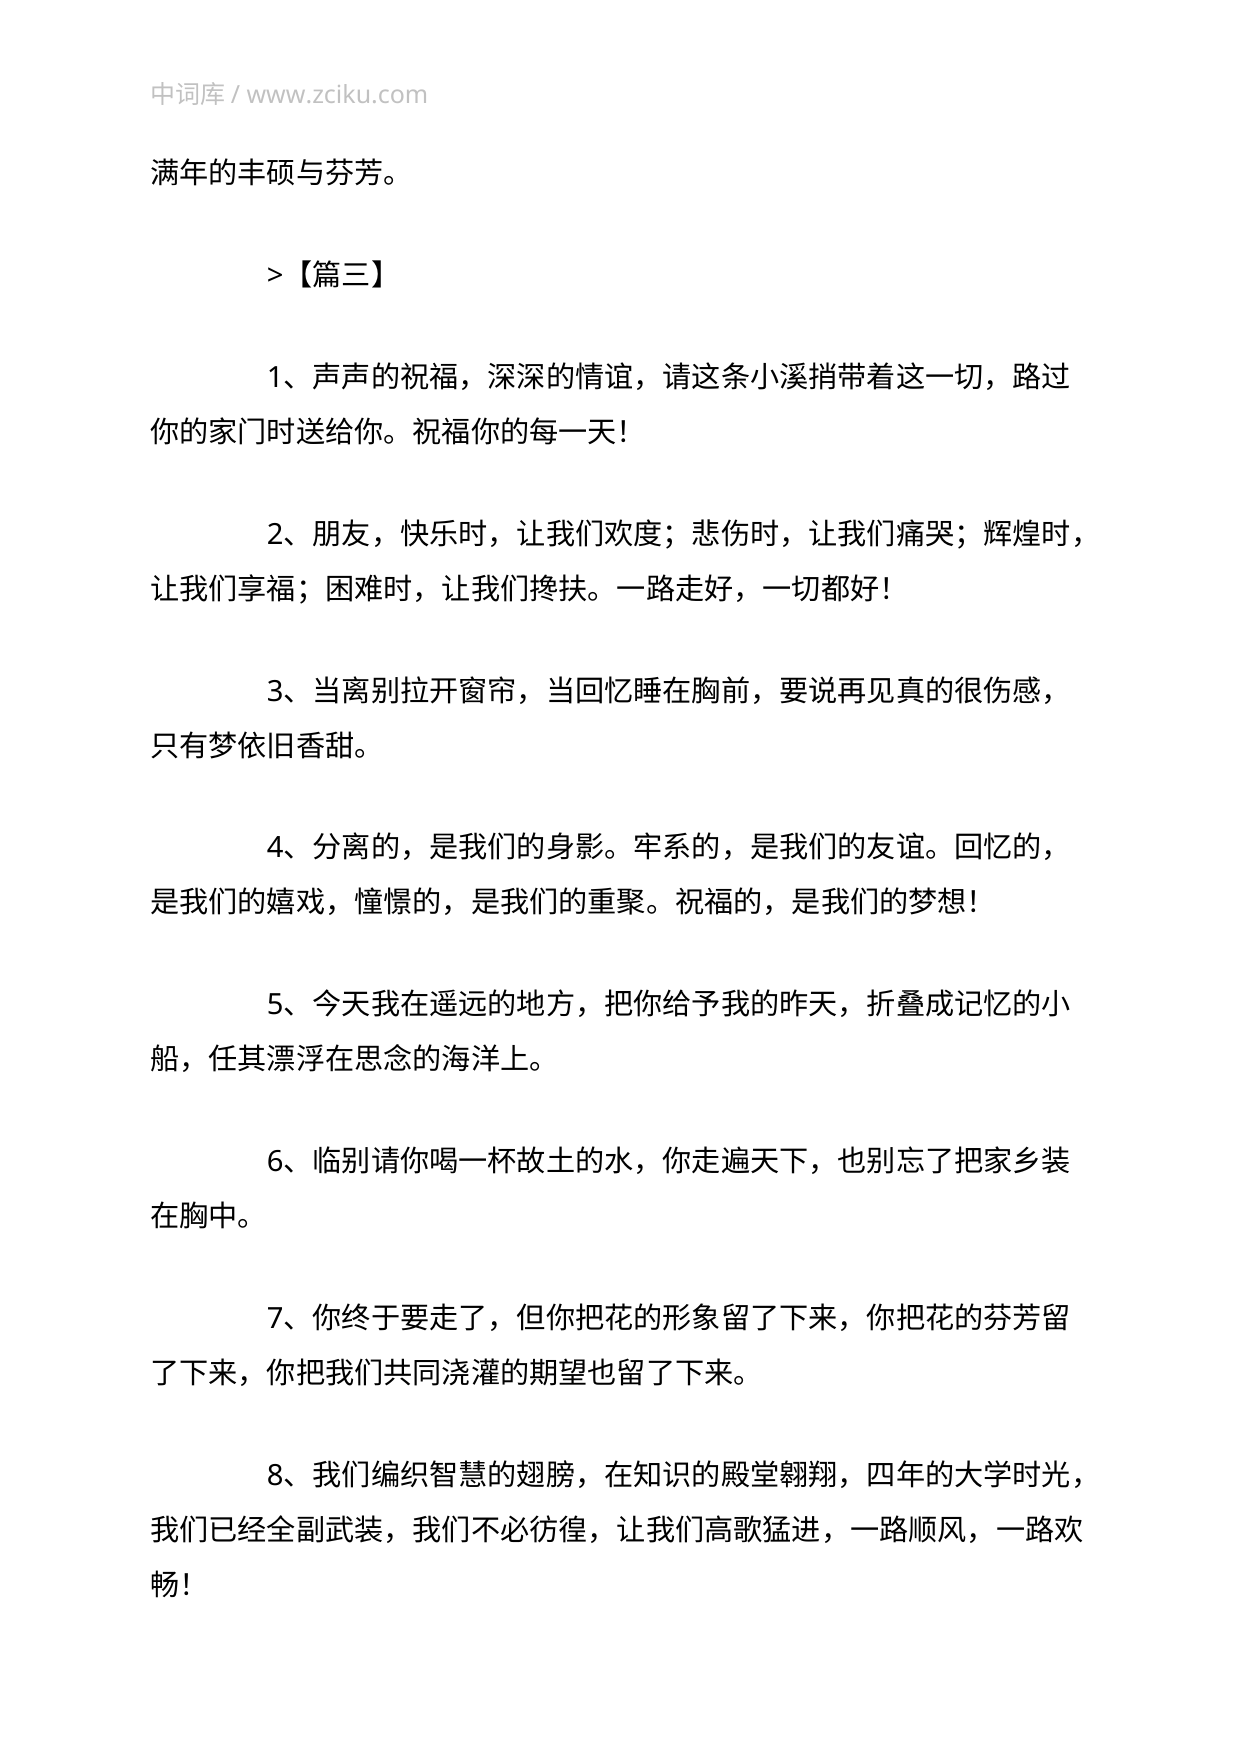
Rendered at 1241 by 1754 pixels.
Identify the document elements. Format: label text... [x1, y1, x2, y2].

text 2、朋友，快乐时，让我们欢度；悲伤时，让我们痛哭；辉煌时，让我们享福；困难时，让我们搀扶。一路走好，一切都好！ [150, 511, 1090, 608]
text 8、我们编织智慧的翅膀，在知识的殿堂翱翔，四年的大学时光，我们已经全副武装，我们不必彷徨，让我们高歌猛进，一路顺风，一路欢畅！ [150, 1451, 1090, 1603]
text 1、声声的祝福，深深的情谊，请这条小溪捎带着这一切，路过你的家门时送给你。祝福你的每一天！ [150, 354, 1090, 451]
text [150, 150, 1090, 192]
text 4、分离的，是我们的身影。牢系的，是我们的友谊。回忆的，是我们的嬉戏，憧憬的，是我们的重聚。祝福的，是我们的梦想！ [150, 824, 1090, 921]
text 3、当离别拉开窗帘，当回忆睡在胸前，要说再见真的很伤感，只有梦依旧香甜。 [150, 667, 1090, 764]
text 5、今天我在遥远的地方，把你给予我的昨天，折叠成记忆的小船，任其漂浮在思念的海洋上。 [150, 981, 1090, 1078]
text 6、临别请你喝一杯故土的水，你走遍天下，也别忘了把家乡装在胸中。 [150, 1138, 1090, 1235]
text 7、你终于要走了，但你把花的形象留了下来，你把花的芬芳留了下来，你把我们共同浇灌的期望也留了下来。 [150, 1294, 1090, 1392]
text >【篇三】 [150, 252, 1090, 294]
